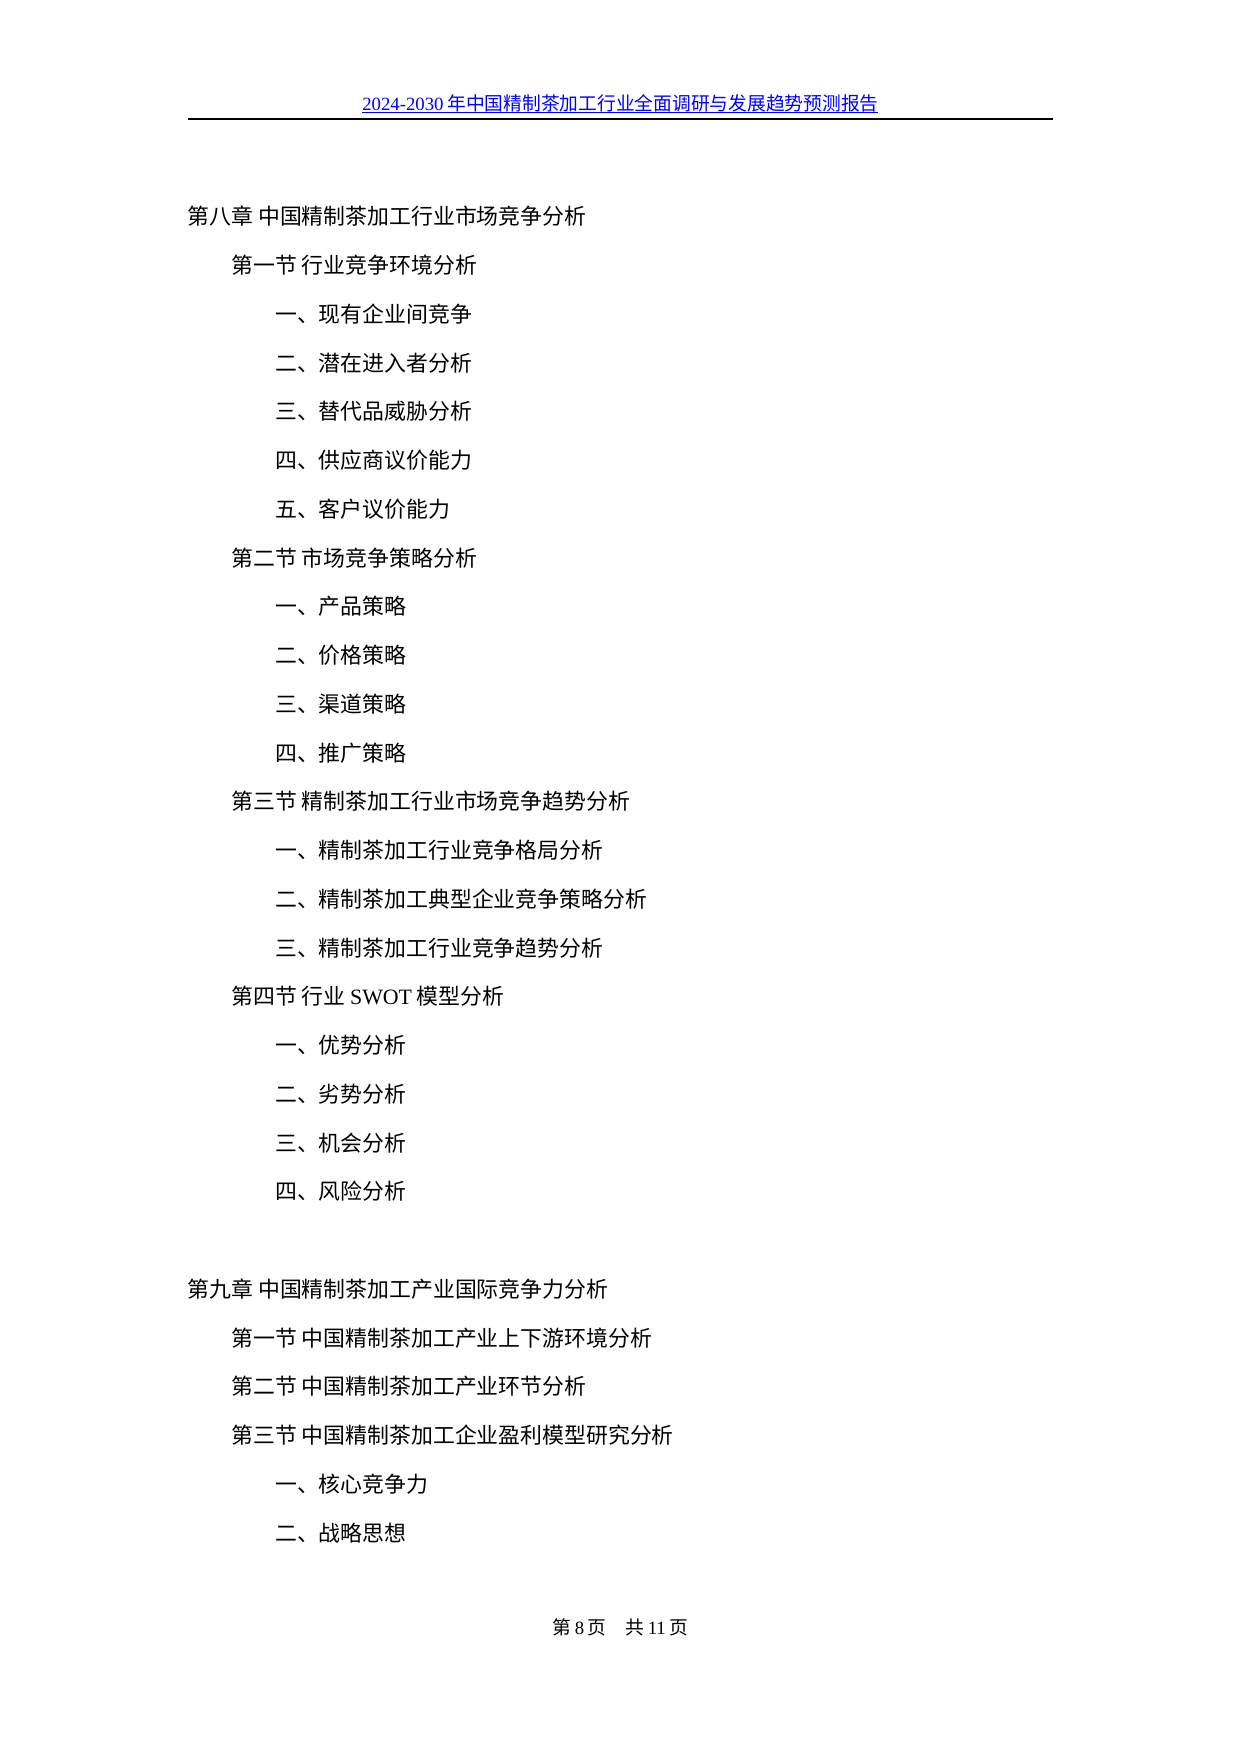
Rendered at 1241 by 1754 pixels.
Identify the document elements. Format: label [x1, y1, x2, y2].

text [187, 150, 1053, 1548]
